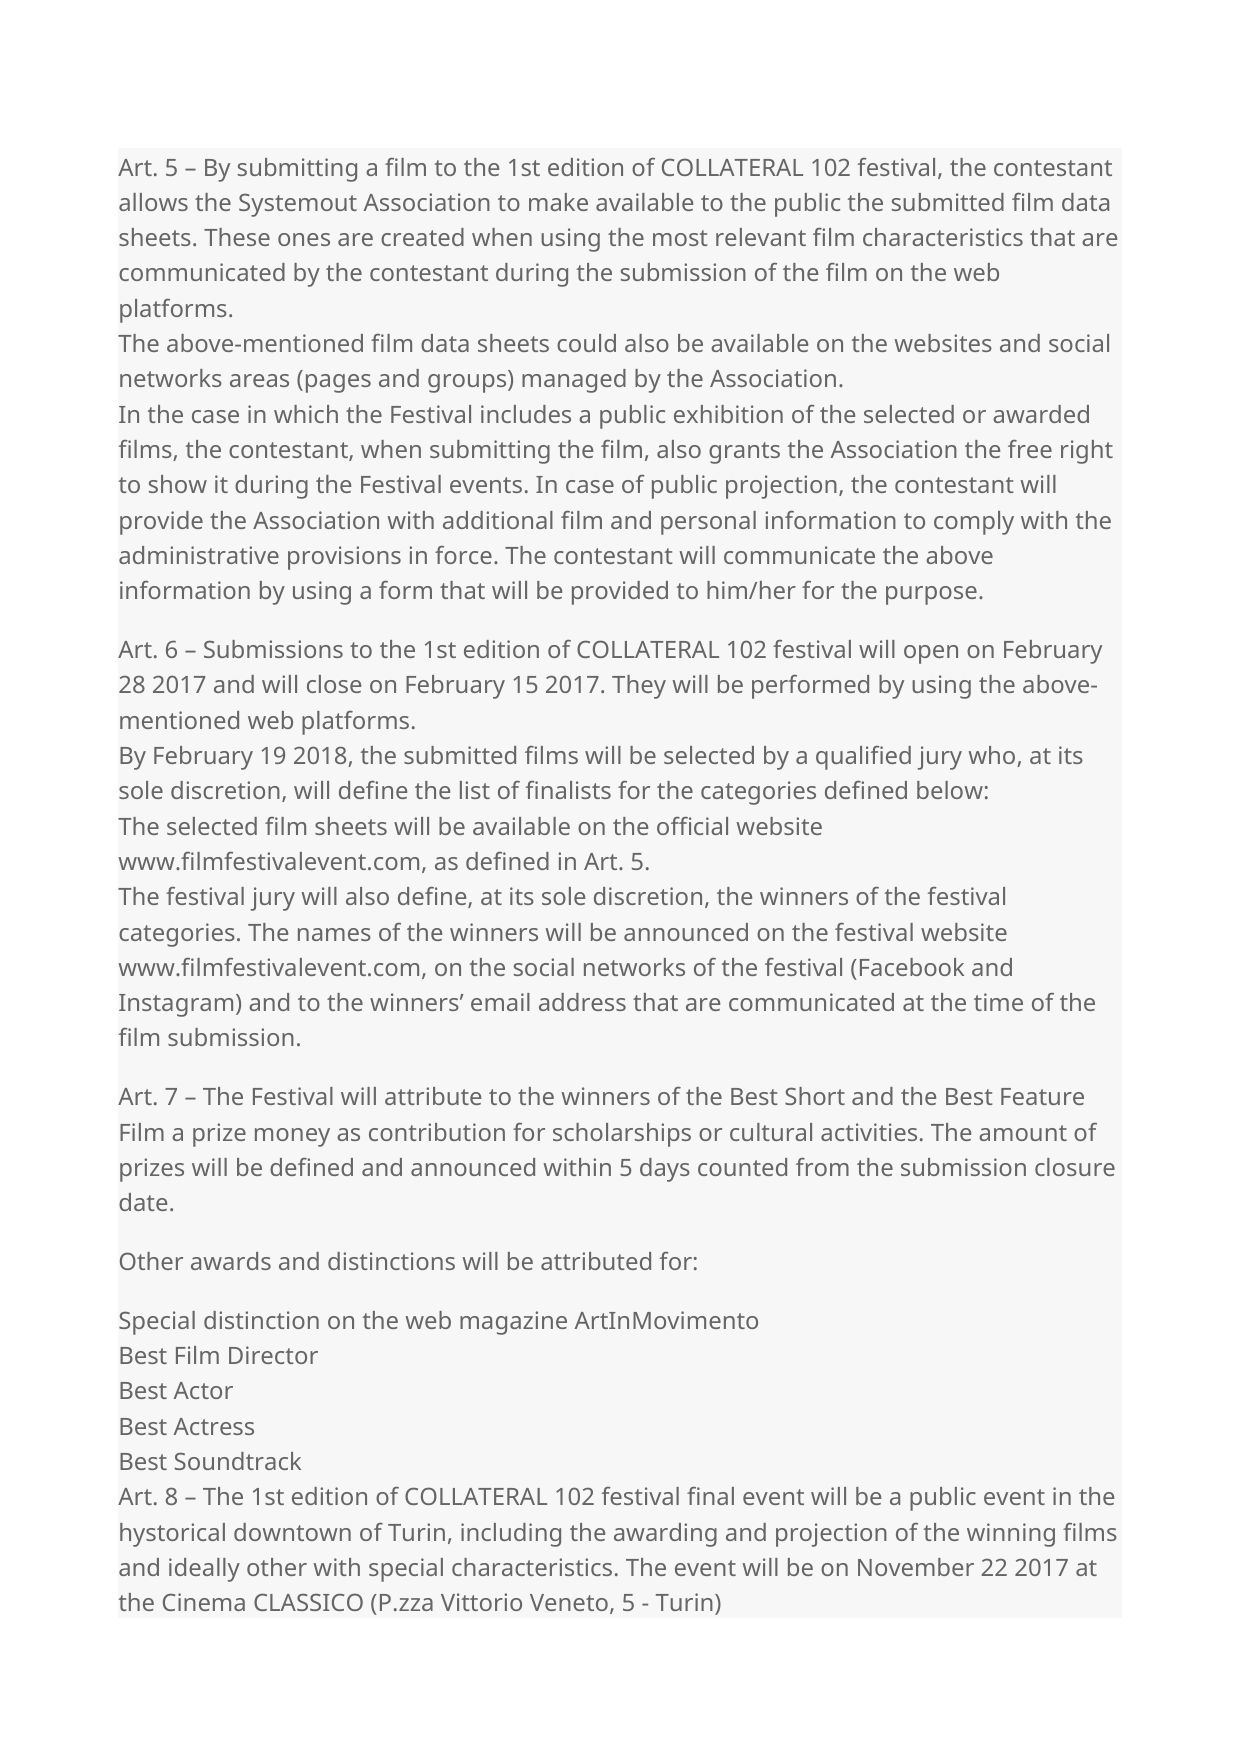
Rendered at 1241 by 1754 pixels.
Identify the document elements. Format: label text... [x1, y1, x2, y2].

text Other awards and distinctions will be attributed for: [118, 1242, 1122, 1277]
text Art. 5 – By submitting a film to the 1st edition of COLLATERAL 102 festival, the contestant allows the Systemout Association to make available to the public the submitted film data sheets. These ones are created when using the most relevant film characteristics that are communicated by the contestant during the submission of the film on the web platforms. The above-mentioned film data sheets could also be available on the websites and social networks areas (pages and groups) managed by the Association. In the case in which the Festival includes a public exhibition of the selected or awarded films, the contestant, when submitting the film, also grants the Association the free right to show it during the Festival events. In case of public projection, the contestant will provide the Association with additional film and personal information to comply with the administrative provisions in force. The contestant will communicate the above information by using a form that will be provided to him/her for the purpose. [118, 148, 1122, 607]
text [118, 1301, 1122, 1618]
text Art. 6 – Submissions to the 1st edition of COLLATERAL 102 festival will open on February 28 2017 and will close on February 15 2017. They will be performed by using the above-mentioned web platforms. By February 19 2018, the submitted films will be selected by a qualified jury who, at its sole discretion, will define the list of finalists for the categories defined below: The selected film sheets will be available on the official website www.filmfestivalevent.com, as defined in Art. 5. The festival jury will also define, at its sole discretion, the winners of the festival categories. The names of the winners will be announced on the festival website www.filmfestivalevent.com, on the social networks of the festival (Facebook and Instagram) and to the winners’ email address that are communicated at the time of the film submission. [118, 630, 1122, 1054]
text Art. 7 – The Festival will attribute to the winners of the Best Short and the Best Feature Film a prize money as contribution for scholarships or cultural activities. The amount of prizes will be defined and announced within 5 days counted from the submission closure date. [118, 1077, 1122, 1218]
